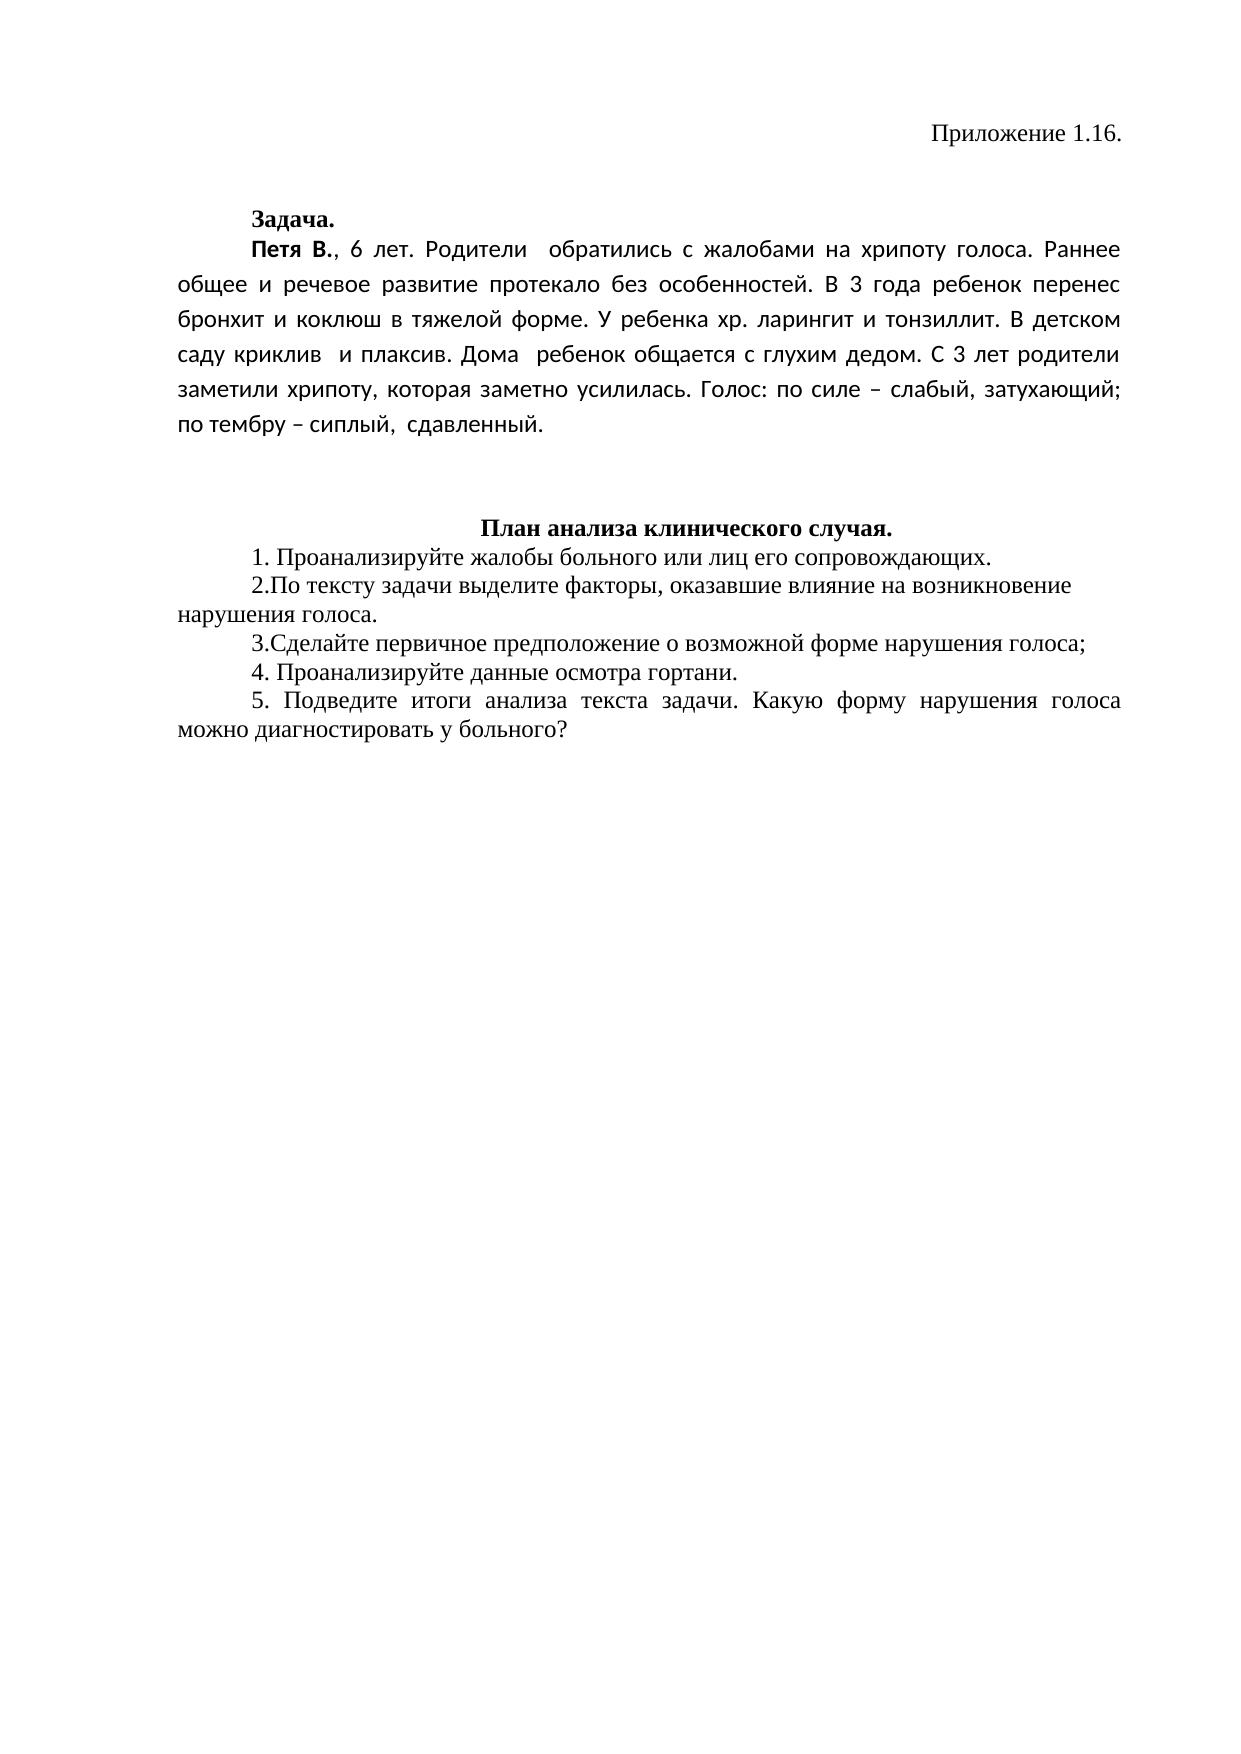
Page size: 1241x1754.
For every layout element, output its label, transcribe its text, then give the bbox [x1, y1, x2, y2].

text 2.По тексту задачи выделите факторы, оказавшие влияние на возникновение нарушения голоса. [177, 571, 1122, 628]
text 4. Проанализируйте данные осмотра гортани. [177, 657, 1122, 686]
text 1. Проанализируйте жалобы больного или лиц его сопровождающих. [177, 542, 1122, 571]
text План анализа клинического случая. [177, 513, 1122, 542]
text Задача. [177, 204, 1122, 233]
text 3.Сделайте первичное предположение о возможной форме нарушения голоса; [177, 628, 1122, 657]
text Петя В., 6 лет. Родители обратились с жалобами на хрипоту голоса. Раннее общее и речевое развитие протекало без особенностей. В 3 года ребенок перенес бронхит и коклюш в тяжелой форме. У ребенка хр. ларингит и тонзиллит. В детском саду криклив и плаксив. Дома ребенок общается с глухим дедом. С 3 лет родители заметили хрипоту, которая заметно усилилась. Голос: по силе – слабый, затухающий; по тембру – сиплый, сдавленный. [177, 233, 1122, 439]
text 5. Подведите итоги анализа текста задачи. Какую форму нарушения голоса можно диагностировать у больного? [177, 686, 1122, 743]
text Приложение 1.16. [177, 118, 1122, 147]
